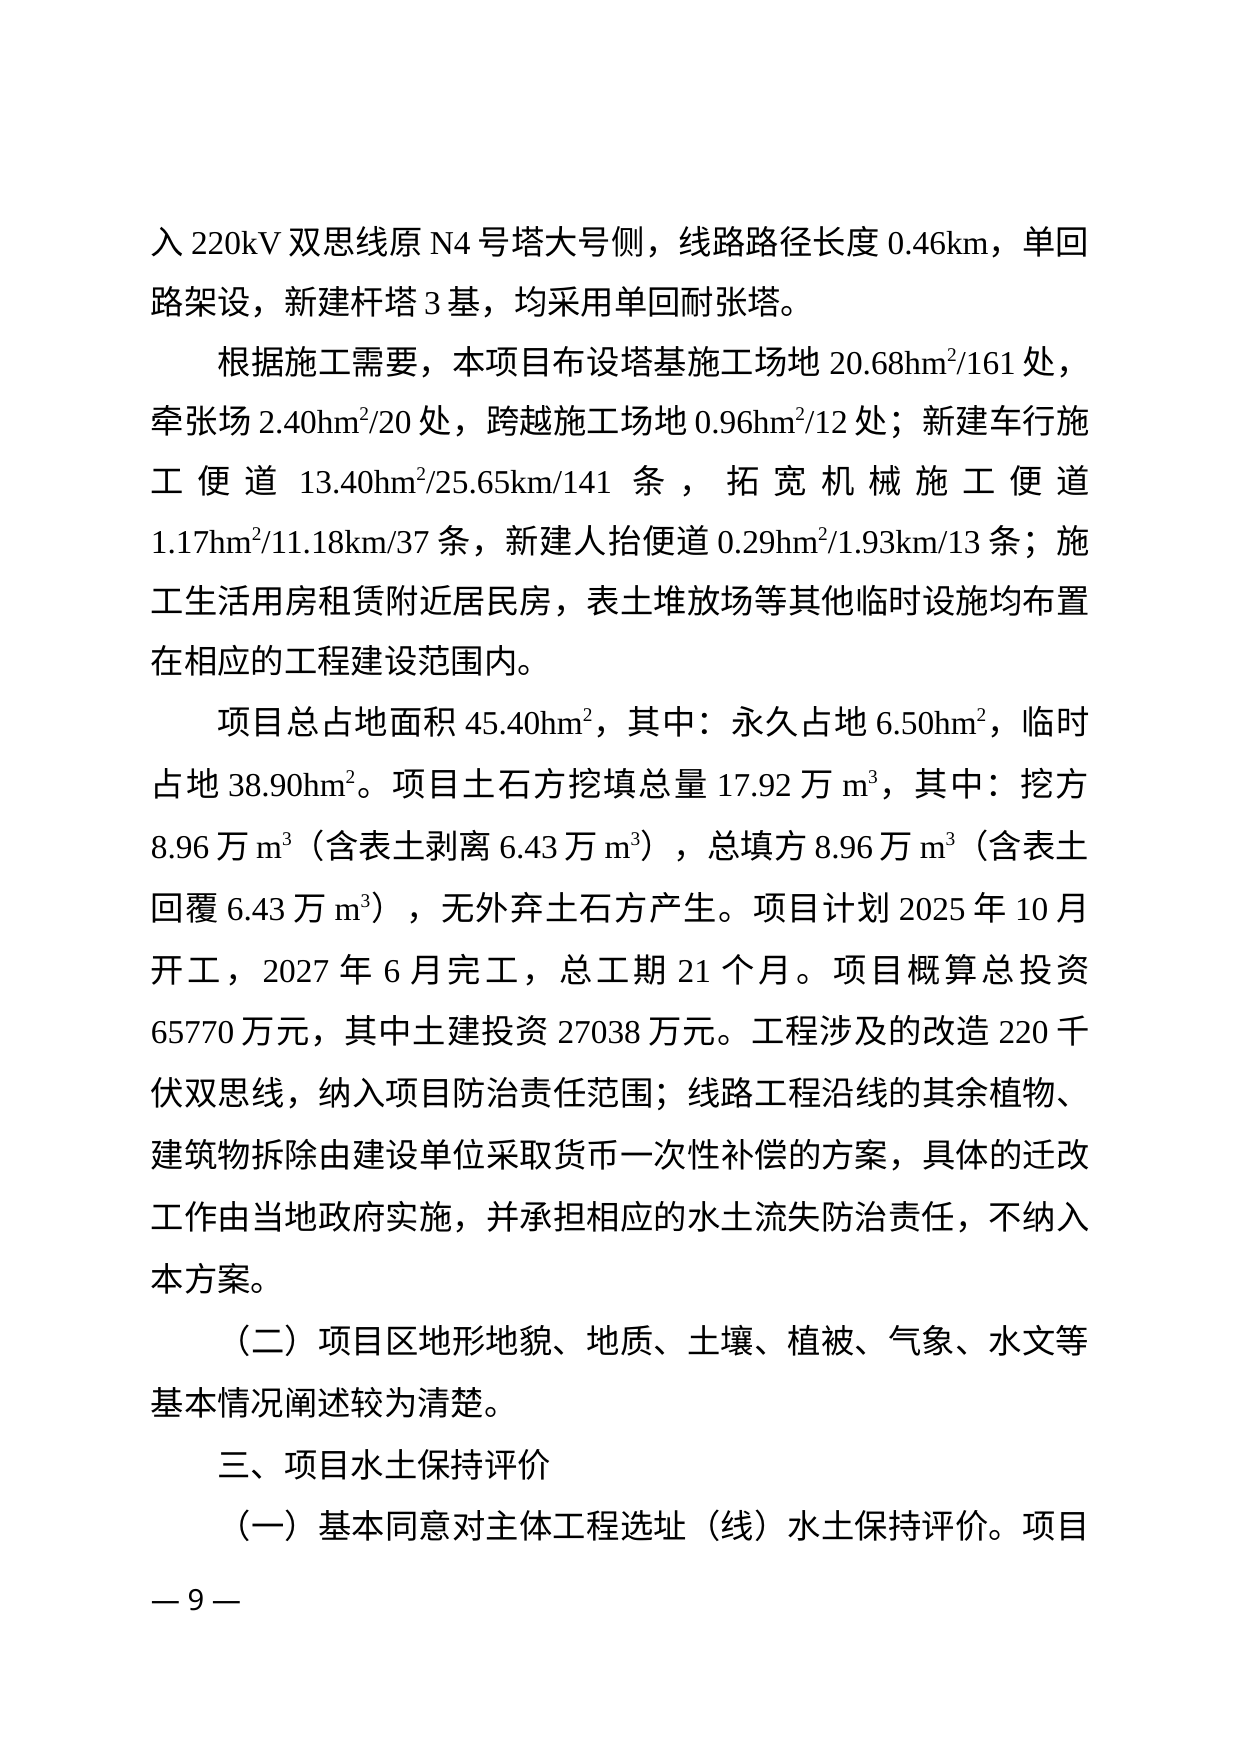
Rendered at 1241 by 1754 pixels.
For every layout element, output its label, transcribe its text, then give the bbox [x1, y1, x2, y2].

text 根据施工需要，本项目布设塔基施工场地20.68hm2/161处，牵张场2.40hm2/20处，跨越施工场地0.96hm2/12处；新建车行施工便道13.40hm2/25.65km/141条，拓宽机械施工便道1.17hm2/11.18km/37条，新建人抬便道0.29hm2/1.93km/13条；施工生活用房租赁附近居民房，表土堆放场等其他临时设施均布置在相应的工程建设范围内。 [151, 326, 1089, 685]
text 三、项目水土保持评价 [151, 1428, 1089, 1489]
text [151, 1489, 1089, 1551]
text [151, 207, 1089, 326]
text （二）项目区地形地貌、地质、土壤、植被、气象、水文等基本情况阐述较为清楚。 [151, 1304, 1089, 1428]
text 项目总占地面积45.40hm2，其中：永久占地6.50hm2，临时占地38.90hm2。项目土石方挖填总量17.92万m3，其中：挖方8.96万m3（含表土剥离6.43万m3），总填方8.96万m3（含表土回覆6.43万m3），无外弃土石方产生。项目计划2025年10月开工，2027年6月完工，总工期21个月。项目概算总投资65770万元，其中土建投资27038万元。工程涉及的改造220千伏双思线，纳入项目防治责任范围；线路工程沿线的其余植物、建筑物拆除由建设单位采取货币一次性补偿的方案，具体的迁改工作由当地政府实施，并承担相应的水土流失防治责任，不纳入本方案。 [151, 685, 1089, 1304]
